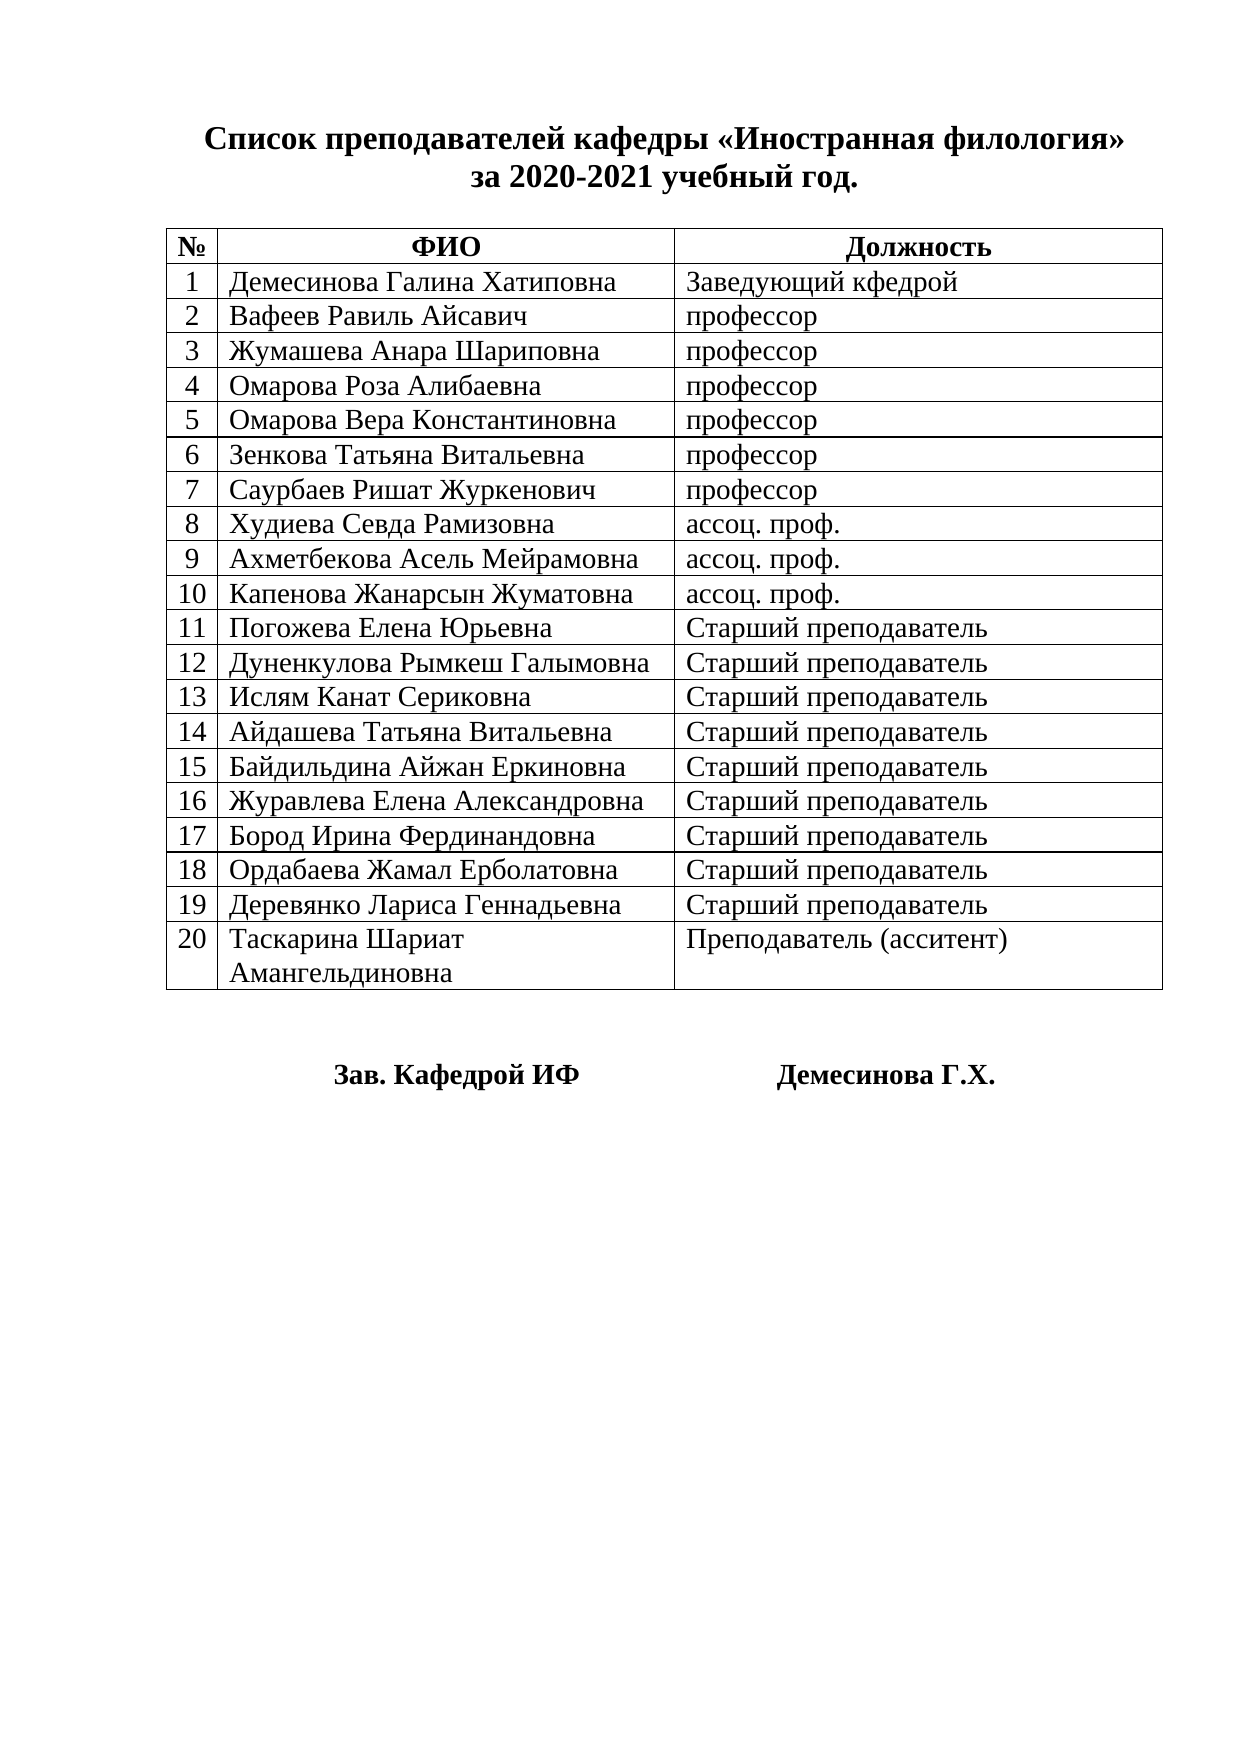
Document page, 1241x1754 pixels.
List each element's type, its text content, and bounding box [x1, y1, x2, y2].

table_cell Старший преподаватель [675, 610, 1162, 644]
table_cell Ислям Канат Сериковна [218, 680, 674, 713]
table_cell профессор [675, 333, 1162, 367]
table_cell ассоц. проф. [675, 507, 1162, 540]
table_cell Старший преподаватель [675, 853, 1162, 886]
table_cell 19 [167, 887, 217, 921]
table_cell Старший преподаватель [675, 645, 1162, 678]
table_cell 16 [167, 783, 217, 817]
table_cell Заведующий кфедрой [675, 264, 1162, 297]
table_cell Ахметбекова Асель Мейрамовна [218, 541, 674, 575]
table_header Должность [675, 229, 1162, 263]
table_cell Ордабаева Жамал Ерболатовна [218, 853, 674, 886]
table_cell 13 [167, 680, 217, 713]
table_cell 3 [167, 333, 217, 367]
table_cell Вафеев Равиль Айсавич [218, 299, 674, 332]
table_cell Жумашева Анара Шариповна [218, 333, 674, 367]
table_cell 11 [167, 610, 217, 644]
table_cell Старший преподаватель [675, 749, 1162, 782]
table_cell Дуненкулова Рымкеш Галымовна [218, 645, 674, 678]
table_cell 10 [167, 576, 217, 609]
table_cell 1 [167, 264, 217, 297]
table_cell Старший преподаватель [675, 818, 1162, 851]
table_cell Старший преподаватель [675, 887, 1162, 921]
table_cell Старший преподаватель [675, 680, 1162, 713]
table_cell Старший преподаватель [675, 714, 1162, 748]
table_cell профессор [675, 368, 1162, 401]
text за 2020-2021 учебный год. [177, 156, 1152, 195]
table_cell Журавлева Елена Александровна [218, 783, 674, 817]
table_cell 7 [167, 472, 217, 506]
table_cell Таскарина Шариат Амангельдиновна [218, 922, 674, 989]
table_cell Айдашева Татьяна Витальевна [218, 714, 674, 748]
table_cell 15 [167, 749, 217, 782]
table_cell 8 [167, 507, 217, 540]
table_cell Бород Ирина Фердинандовна [218, 818, 674, 851]
table_cell Деревянко Лариса Геннадьевна [218, 887, 674, 921]
table_cell профессор [675, 299, 1162, 332]
table_cell Омарова Роза Алибаевна [218, 368, 674, 401]
text Список преподавателей кафедры «Иностранная филология» [177, 118, 1152, 156]
table_cell 5 [167, 402, 217, 436]
table_header ФИО [218, 229, 674, 263]
table_cell Демесинова Галина Хатиповна [218, 264, 674, 297]
table_cell Старший преподаватель [675, 783, 1162, 817]
table_cell Омарова Вера Константиновна [218, 402, 674, 436]
table_cell 12 [167, 645, 217, 678]
table_cell Преподаватель (асситент) [675, 922, 1162, 989]
text Зав. Кафедрой ИФ Демесинова Г.Х. [177, 1057, 1152, 1090]
table_cell Саурбаев Ришат Журкенович [218, 472, 674, 506]
table_cell 18 [167, 853, 217, 886]
table_cell профессор [675, 438, 1162, 471]
table_cell профессор [675, 402, 1162, 436]
table_cell 4 [167, 368, 217, 401]
table_cell Байдильдина Айжан Еркиновна [218, 749, 674, 782]
table_cell ассоц. проф. [675, 576, 1162, 609]
table_cell Погожева Елена Юрьевна [218, 610, 674, 644]
table_cell Худиева Севда Рамизовна [218, 507, 674, 540]
table_cell 14 [167, 714, 217, 748]
table_cell 2 [167, 299, 217, 332]
table_cell 9 [167, 541, 217, 575]
table_cell Капенова Жанарсын Жуматовна [218, 576, 674, 609]
table_cell профессор [675, 472, 1162, 506]
table_cell 6 [167, 438, 217, 471]
table_cell ассоц. проф. [675, 541, 1162, 575]
table_cell 20 [167, 922, 217, 989]
table_cell 17 [167, 818, 217, 851]
table_header № [167, 229, 217, 263]
table_cell Зенкова Татьяна Витальевна [218, 438, 674, 471]
